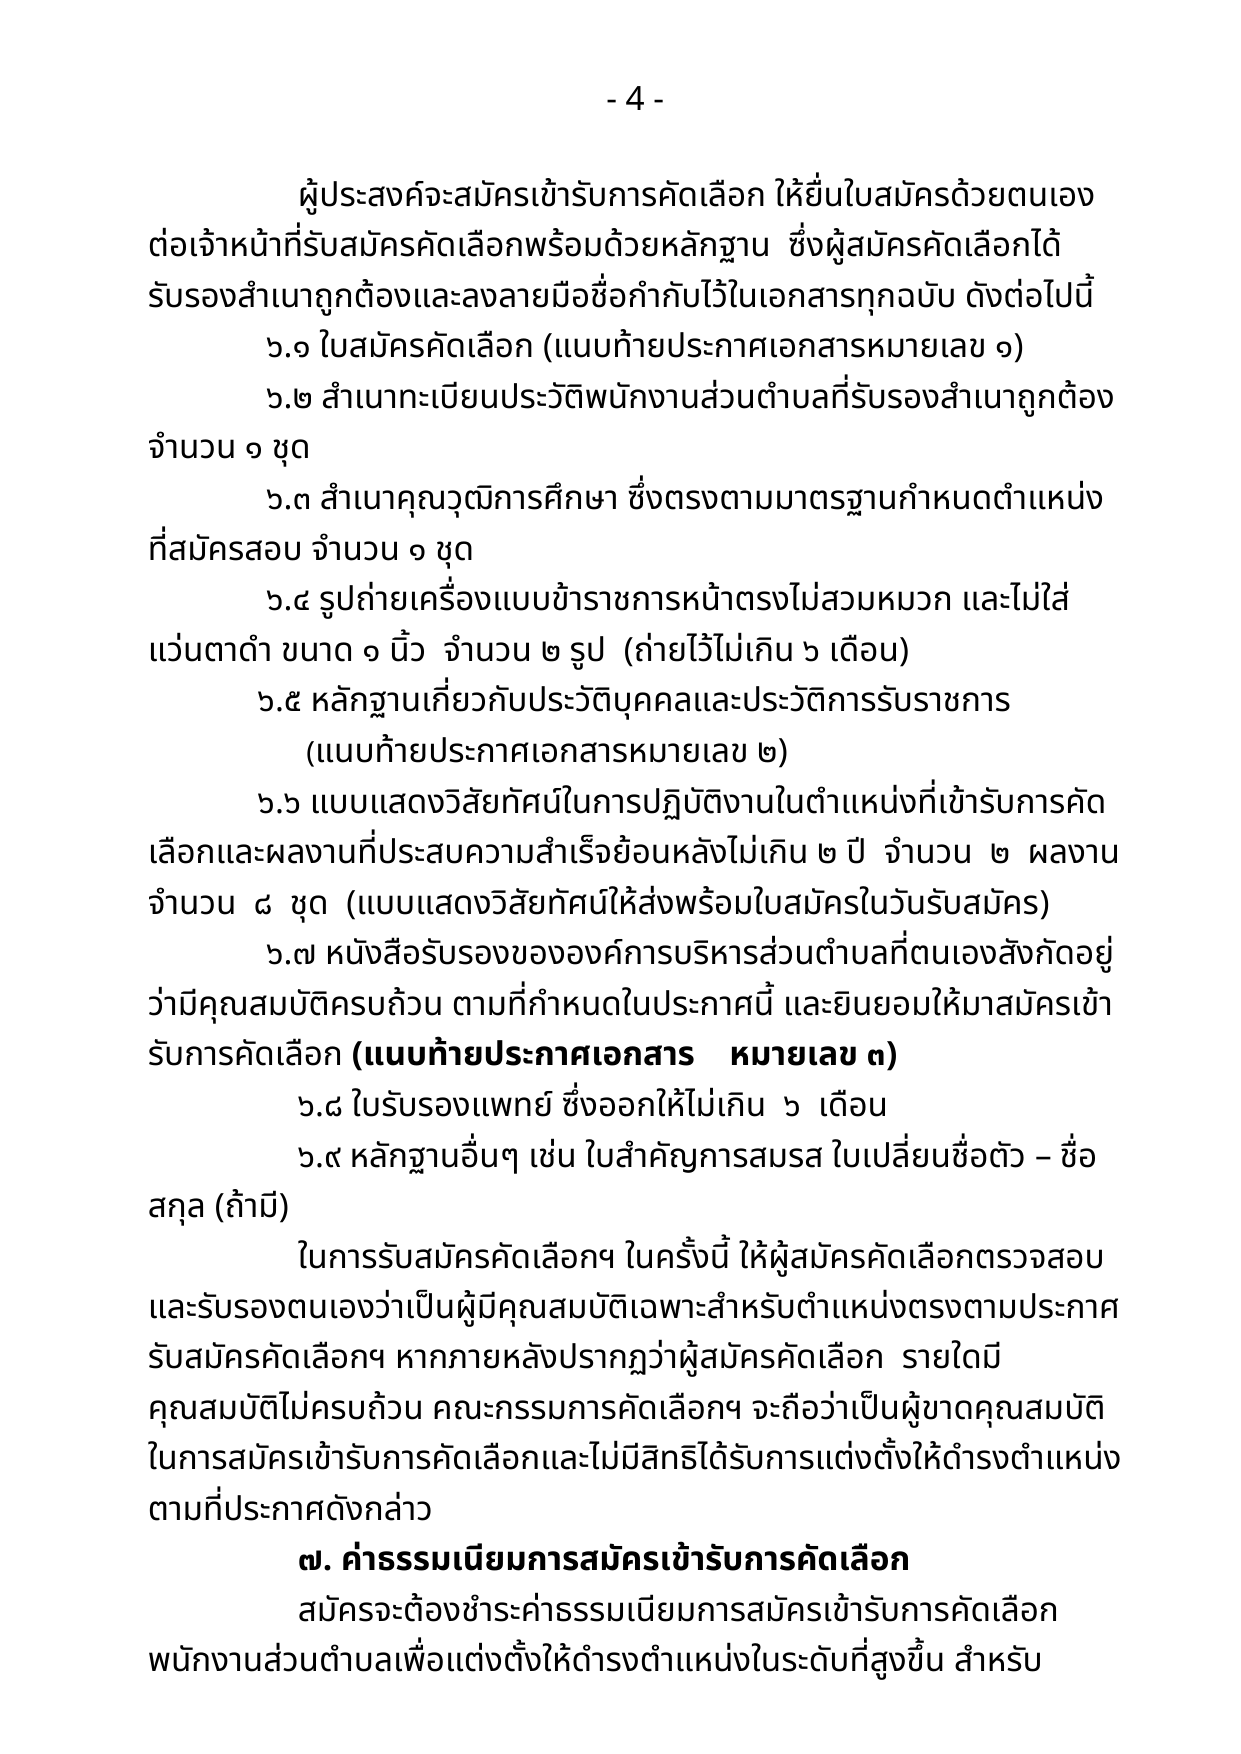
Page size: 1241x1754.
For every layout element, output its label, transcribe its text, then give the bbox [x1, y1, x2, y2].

subtitle ในการรับสมัครคัดเลือกฯ ในครั้งนี้ ให้ผู้สมัครคัดเลือกตรวจสอบและรับรองตนเองว่าเป็นผู้มีคุณสมบัติเฉพาะสำหรับตำแหน่งตรงตามประกาศรับสมัครคัดเลือกฯ หากภายหลังปรากฏว่าผู้สมัครคัดเลือก รายใดมีคุณสมบัติไม่ครบถ้วน คณะกรรมการคัดเลือกฯ จะถือว่าเป็นผู้ขาดคุณสมบัติในการสมัครเข้ารับการคัดเลือกและไม่มีสิทธิได้รับการแต่งตั้งให้ดำรงตำแหน่งตามที่ประกาศดังกล่าว [148, 1233, 1122, 1535]
subtitle ๖.๙ หลักฐานอื่นๆ เช่น ใบสำคัญการสมรส ใบเปลี่ยนชื่อตัว – ชื่อสกุล (ถ้ามี) [148, 1131, 1122, 1233]
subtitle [148, 1586, 1122, 1687]
subtitle ๖.๔ รูปถ่ายเครื่องแบบข้าราชการหน้าตรงไม่สวมหมวก และไม่ใส่แว่นตาดำ ขนาด ๑ นิ้ว จำนวน ๒ รูป (ถ่ายไว้ไม่เกิน ๖ เดือน) [148, 575, 1122, 676]
subtitle ๖.๑ ใบสมัครคัดเลือก (แนบท้ายประกาศเอกสารหมายเลข ๑) [148, 322, 1122, 373]
subtitle ๖.๒ สำเนาทะเบียนประวัติพนักงานส่วนตำบลที่รับรองสำเนาถูกต้อง จำนวน ๑ ชุด [148, 373, 1122, 474]
text ๖.๖ แบบแสดงวิสัยทัศน์ในการปฏิบัติงานในตำแหน่งที่เข้ารับการคัดเลือกและผลงานที่ประสบความสำเร็จย้อนหลังไม่เกิน ๒ ปี จำนวน ๒ ผลงาน จำนวน ๘ ชุด (แบบแสดงวิสัยทัศน์ให้ส่งพร้อมใบสมัครในวันรับสมัคร) [148, 777, 1122, 929]
subtitle ผู้ประสงค์จะสมัครเข้ารับการคัดเลือก ให้ยื่นใบสมัครด้วยตนเองต่อเจ้าหน้าที่รับสมัครคัดเลือกพร้อมด้วยหลักฐาน ซึ่งผู้สมัครคัดเลือกได้รับรองสำเนาถูกต้องและลงลายมือชื่อกำกับไว้ในเอกสารทุกฉบับ ดังต่อไปนี้ [148, 171, 1122, 322]
subtitle ๖.๗ หนังสือรับรองขององค์การบริหารส่วนตำบลที่ตนเองสังกัดอยู่ว่ามีคุณสมบัติครบถ้วน ตามที่กำหนดในประกาศนี้ และยินยอมให้มาสมัครเข้ารับการคัดเลือก (แนบท้ายประกาศเอกสาร หมายเลข ๓) [148, 929, 1122, 1081]
subtitle ๖.๓ สำเนาคุณวุฒิการศึกษา ซึ่งตรงตามมาตรฐานกำหนดตำแหน่งที่สมัครสอบ จำนวน ๑ ชุด [148, 474, 1122, 575]
subtitle ๖.๕ หลักฐานเกี่ยวกับประวัติบุคคลและประวัติการรับราชการ [148, 676, 1122, 727]
subtitle ๖.๘ ใบรับรองแพทย์ ซึ่งออกให้ไม่เกิน ๖ เดือน [148, 1081, 1122, 1131]
subtitle ๗. ค่าธรรมเนียมการสมัครเข้ารับการคัดเลือก [148, 1535, 1122, 1586]
subtitle (แนบท้ายประกาศเอกสารหมายเลข ๒) [148, 727, 1122, 777]
